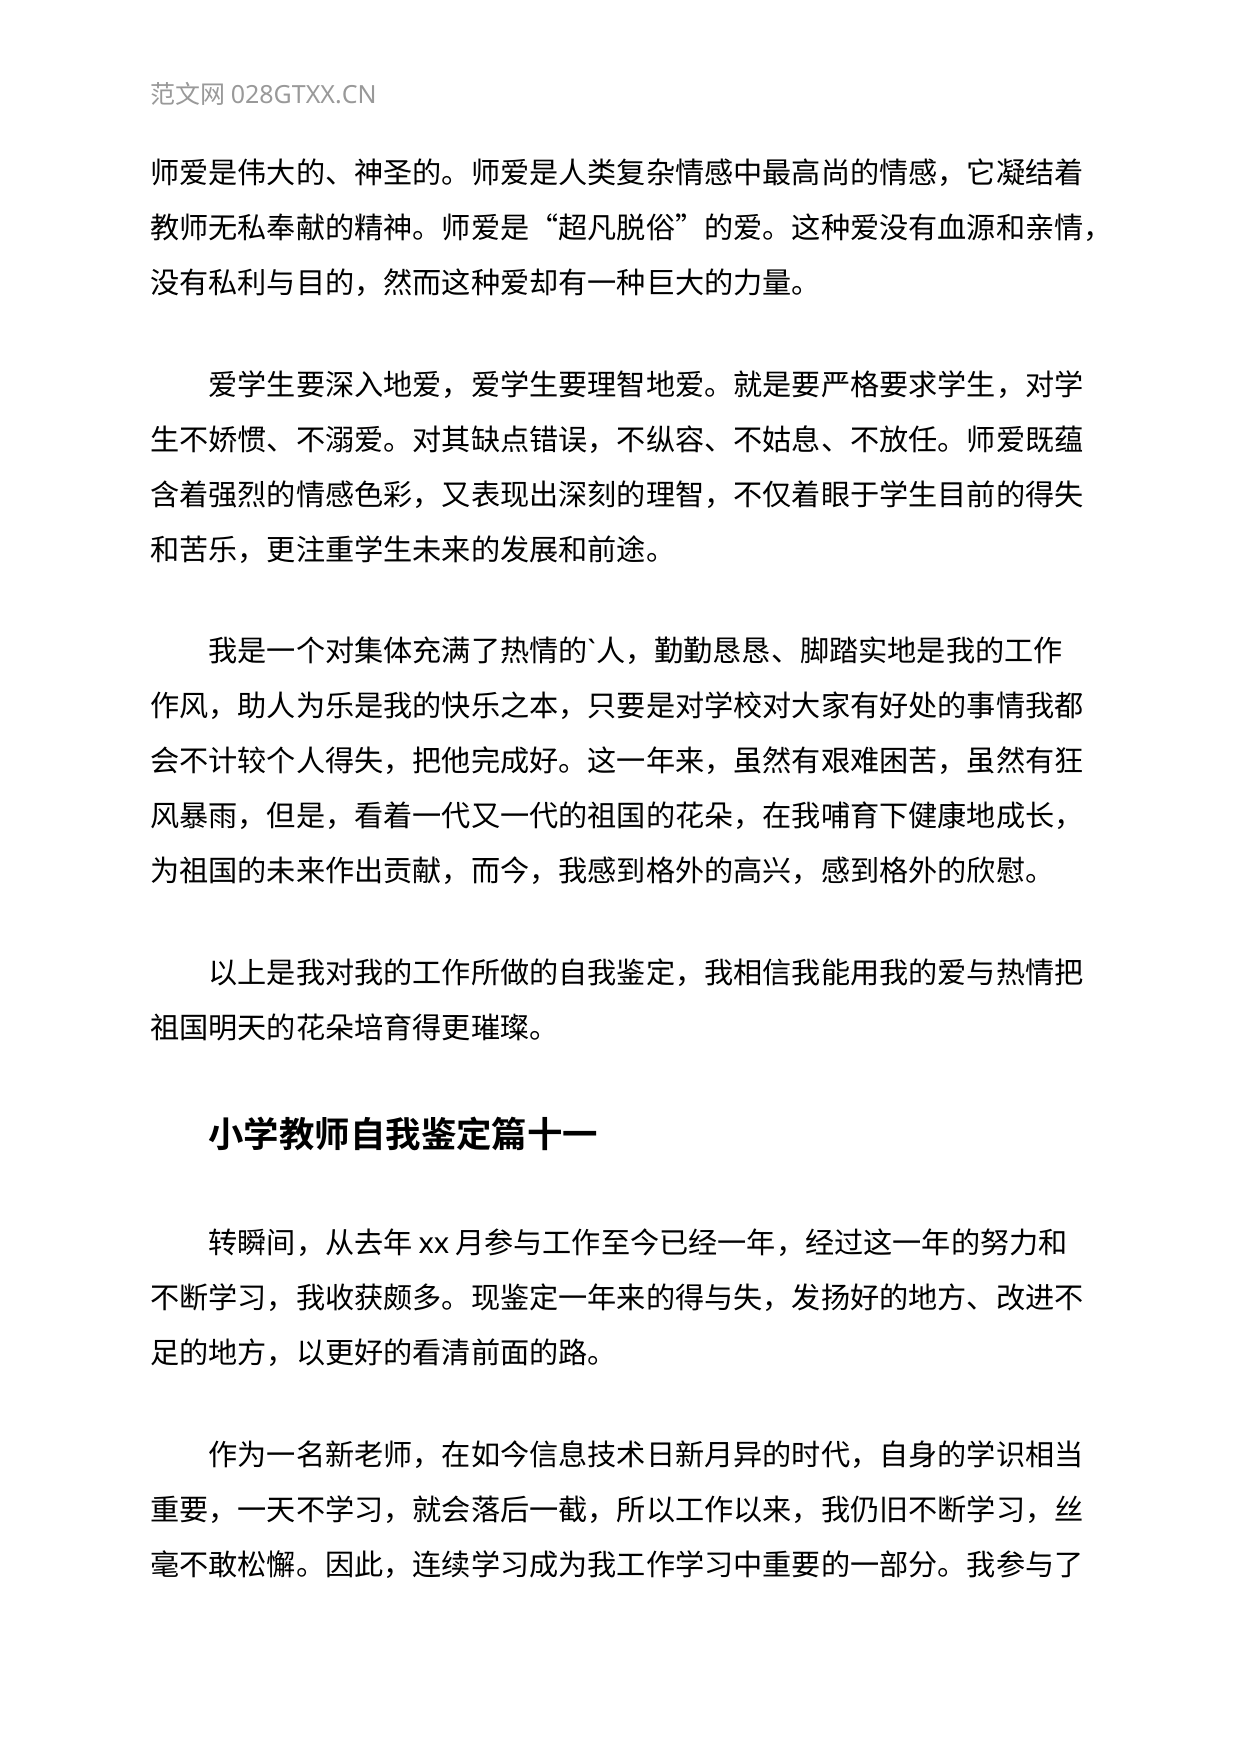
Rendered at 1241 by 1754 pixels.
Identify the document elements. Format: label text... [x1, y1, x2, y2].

text 转瞬间，从去年xx月参与工作至今已经一年，经过这一年的努力和不断学习，我收获颇多。现鉴定一年来的得与失，发扬好的地方、改进不足的地方，以更好的看清前面的路。 [150, 1219, 1090, 1372]
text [150, 150, 1090, 302]
text 以上是我对我的工作所做的自我鉴定，我相信我能用我的爱与热情把祖国明天的花朵培育得更璀璨。 [150, 949, 1090, 1047]
text 我是一个对集体充满了热情的`人，勤勤恳恳、脚踏实地是我的工作作风，助人为乐是我的快乐之本，只要是对学校对大家有好处的事情我都会不计较个人得失，把他完成好。这一年来，虽然有艰难困苦，虽然有狂风暴雨，但是，看着一代又一代的祖国的花朵，在我哺育下健康地成长，为祖国的未来作出贡献，而今，我感到格外的高兴，感到格外的欣慰。 [150, 628, 1090, 890]
text 小学教师自我鉴定篇十一 [150, 1106, 1090, 1157]
text 爱学生要深入地爱，爱学生要理智地爱。就是要严格要求学生，对学生不娇惯、不溺爱。对其缺点错误，不纵容、不姑息、不放任。师爱既蕴含着强烈的情感色彩，又表现出深刻的理智，不仅着眼于学生目前的得失和苦乐，更注重学生未来的发展和前途。 [150, 362, 1090, 568]
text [150, 1431, 1090, 1583]
